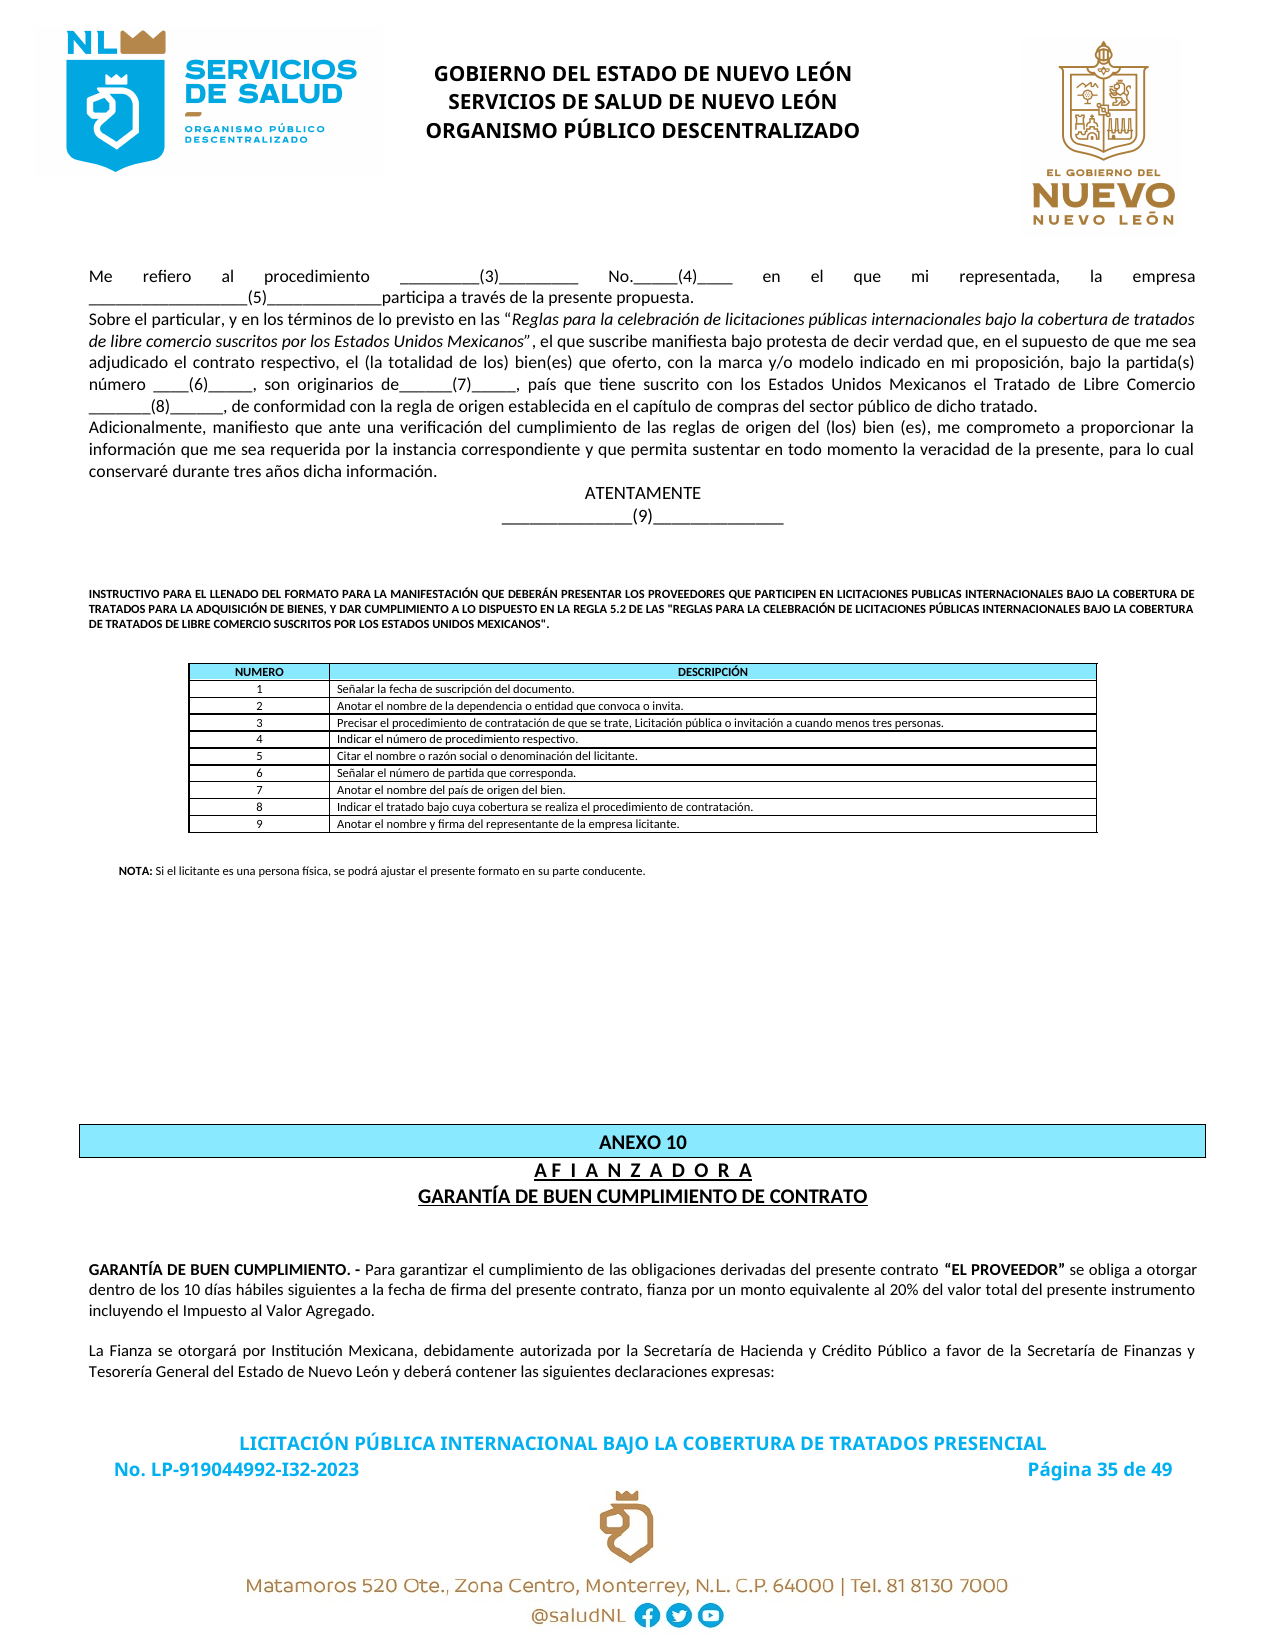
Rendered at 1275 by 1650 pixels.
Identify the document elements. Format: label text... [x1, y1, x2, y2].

picture [1021, 36, 1181, 237]
table_cell 4 [190, 732, 329, 747]
table_cell 7 [190, 782, 329, 798]
table_header NUMERO [190, 664, 329, 679]
text Me refiero al procedimiento _________(3)_________ No._____(4)____ en el que mi representada, la empresa __________________(5)_____________participa a través de la presente propuesta. [89, 265, 1197, 308]
picture [0, 1473, 1258, 1643]
text A F I A N Z A D O R A [89, 1158, 1197, 1183]
table_cell Indicar el tratado bajo cuya cobertura se realiza el procedimiento de contratación. [330, 799, 1096, 814]
text GARANTÍA DE BUEN CUMPLIMIENTO DE CONTRATO [89, 1183, 1197, 1208]
text NOTA: Si el licitante es una persona física, se podrá ajustar el presente formato en su parte conducente. [89, 864, 1197, 879]
table_cell 2 [190, 698, 329, 713]
table_cell 3 [190, 715, 329, 730]
table_cell Anotar el nombre de la dependencia o entidad que convoca o invita. [330, 698, 1096, 713]
table_cell Señalar el número de partida que corresponda. [330, 766, 1096, 781]
text Sobre el particular, y en los términos de lo previsto en las “Reglas para la celebración de licitaciones públicas internacionales bajo la cobertura de tratados de libre comercio suscritos por los Estados Unidos Mexicanos”, el que suscribe manifiesta bajo protesta de decir verdad que, en el supuesto de que me sea adjudicado el contrato respectivo, el (la totalidad de los) bien(es) que oferto, con la marca y/o modelo indicado en mi proposición, bajo la partida(s) número ____(6)_____, son originarios de______(7)_____, país que tiene suscrito con los Estados Unidos Mexicanos el Tratado de Libre Comercio _______(8)______, de conformidad con la regla de origen establecida en el capítulo de compras del sector público de dicho tratado. [89, 308, 1197, 416]
picture [33, 26, 383, 177]
text ANEXO 10 [80, 1125, 1205, 1157]
table_cell Anotar el nombre y firma del representante de la empresa licitante. [330, 816, 1096, 831]
table_header ATENTAMENTE ______________(9)______________ [414, 481, 872, 586]
table_cell Citar el nombre o razón social o denominación del licitante. [330, 749, 1096, 764]
table_cell 1 [190, 681, 329, 696]
table_cell 6 [190, 766, 329, 781]
table_cell 5 [190, 749, 329, 764]
table_cell Precisar el procedimiento de contratación de que se trate, Licitación pública o invitación a cuando menos tres personas. [330, 715, 1096, 730]
table_cell Señalar la fecha de suscripción del documento. [330, 681, 1096, 696]
table_cell Indicar el número de procedimiento respectivo. [330, 732, 1096, 747]
text INSTRUCTIVO PARA EL LLENADO DEL FORMATO PARA LA MANIFESTACIÓN QUE DEBERÁN PRESENTAR LOS PROVEEDORES QUE PARTICIPEN EN LICITACIONES PUBLICAS INTERNACIONALES BAJO LA COBERTURA DE TRATADOS PARA LA ADQUISICIÓN DE BIENES, Y DAR CUMPLIMIENTO A LO DISPUESTO EN LA REGLA 5.2 DE LAS "REGLAS PARA LA CELEBRACIÓN DE LICITACIONES PÚBLICAS INTERNACIONALES BAJO LA COBERTURA DE TRATADOS DE LIBRE COMERCIO SUSCRITOS POR LOS ESTADOS UNIDOS MEXICANOS". [89, 586, 1197, 632]
text GARANTÍA DE BUEN CUMPLIMIENTO. - Para garantizar el cumplimiento de las obligaciones derivadas del presente contrato “EL PROVEEDOR” se obliga a otorgar dentro de los 10 días hábiles siguientes a la fecha de firma del presente contrato, fianza por un monto equivalente al 20% del valor total del presente instrumento incluyendo el Impuesto al Valor Agregado. [89, 1259, 1198, 1320]
text La Fianza se otorgará por Institución Mexicana, debidamente autorizada por la Secretaría de Hacienda y Crédito Público a favor de la Secretaría de Finanzas y Tesorería General del Estado de Nuevo León y deberá contener las siguientes declaraciones expresas: [89, 1341, 1197, 1381]
table_cell 8 [190, 799, 329, 814]
table_cell Anotar el nombre del país de origen del bien. [330, 782, 1096, 798]
table_cell 9 [190, 816, 329, 831]
text Adicionalmente, manifiesto que ante una verificación del cumplimiento de las reglas de origen del (los) bien (es), me comprometo a proporcionar la información que me sea requerida por la instancia correspondiente y que permita sustentar en todo momento la veracidad de la presente, para lo cual conservaré durante tres años dicha información. [89, 416, 1197, 481]
table_header DESCRIPCIÓN [330, 664, 1096, 679]
